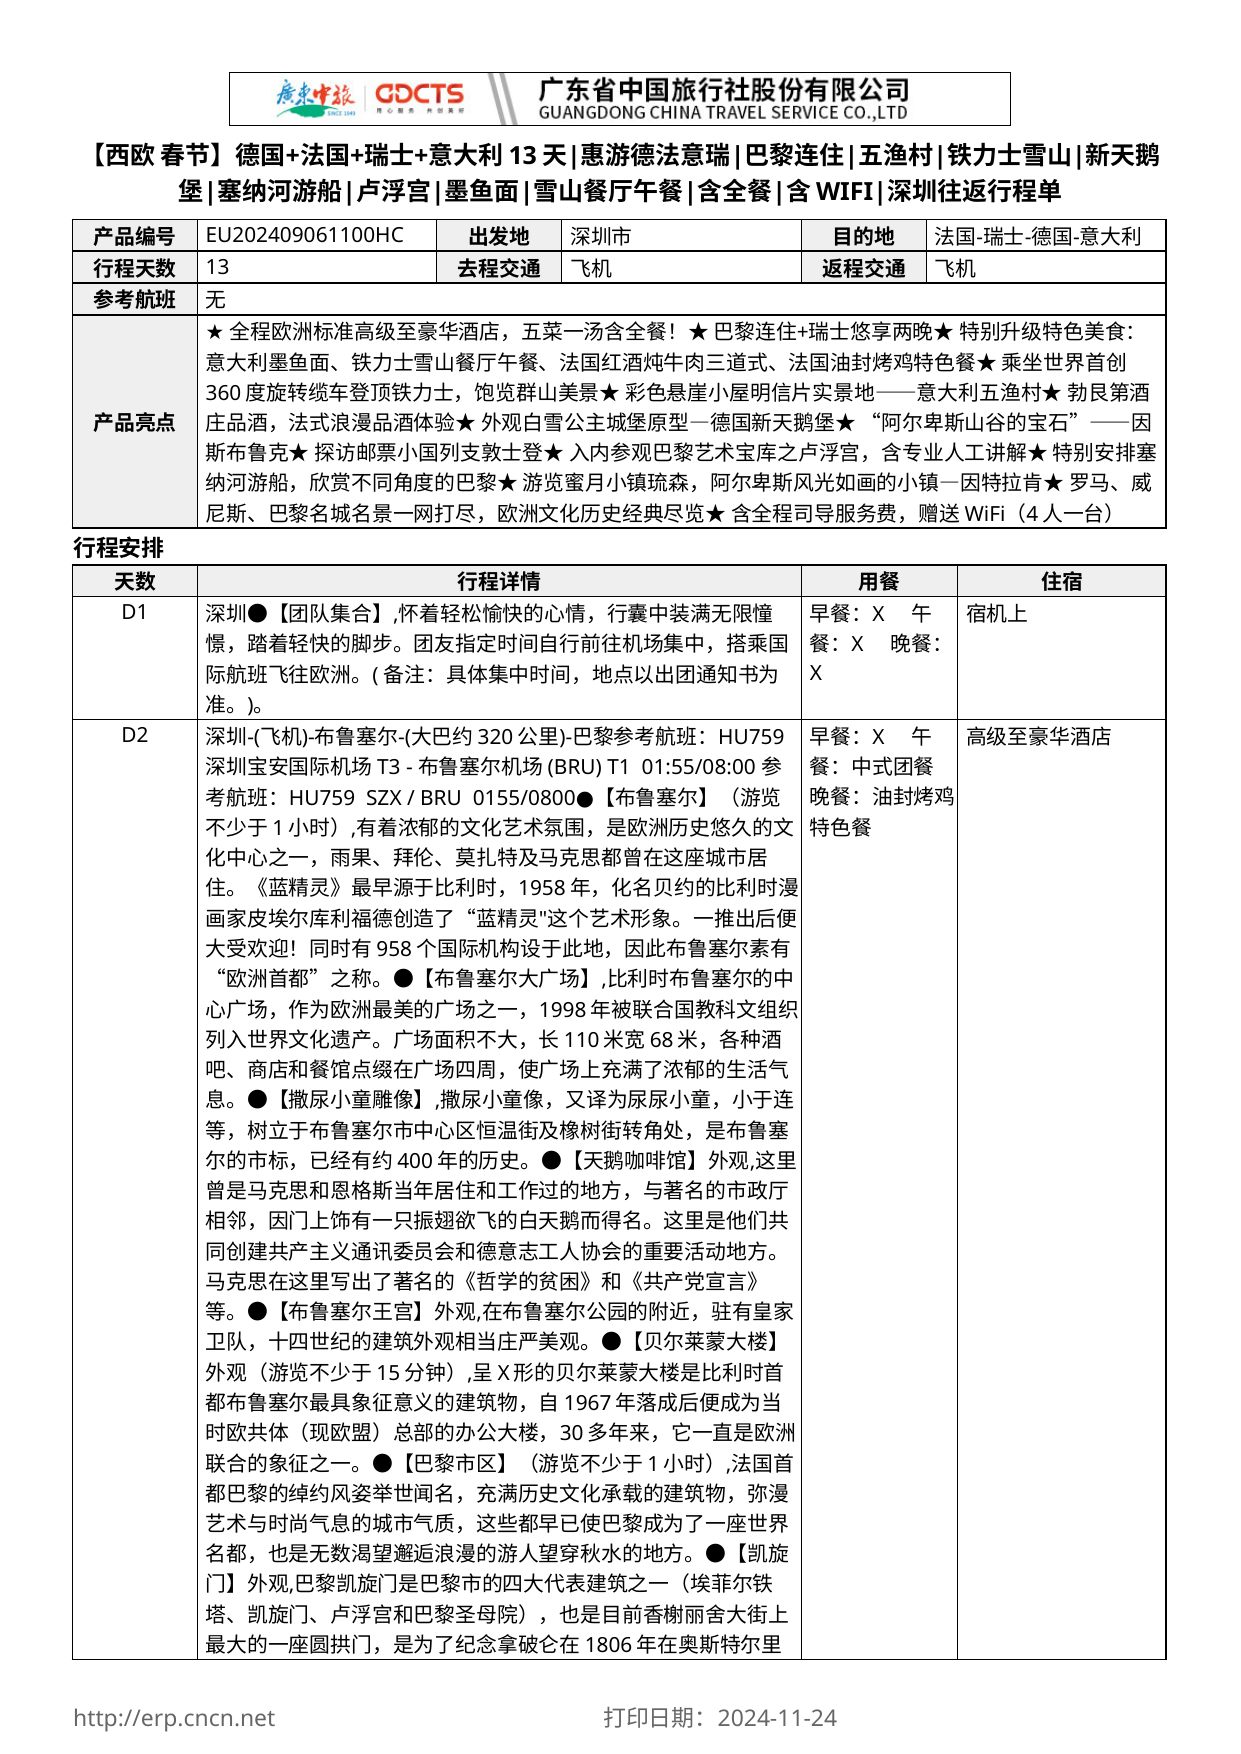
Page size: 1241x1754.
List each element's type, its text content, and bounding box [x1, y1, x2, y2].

table_cell 行程天数 [73, 252, 197, 282]
text 【西欧 春节】德国+法国+瑞士+意大利13天|惠游德法意瑞|巴黎连住|五渔村|铁力士雪山|新天鹅堡|塞纳河游船|卢浮宫|墨鱼面|雪山餐厅午餐|含全餐|含WIFI|深圳往返行程单 [73, 136, 1167, 208]
table_cell 高级至豪华酒店 [958, 720, 1165, 1658]
table_header 用餐 [802, 566, 957, 596]
table_header 产品编号 [73, 220, 197, 250]
table_cell 宿机上 [958, 597, 1165, 718]
table_cell ★ 全程欧洲标准高级至豪华酒店，五菜一汤含全餐！ [198, 316, 1165, 527]
table_cell 产品亮点 [73, 316, 197, 527]
table_cell D2 [73, 720, 197, 1658]
text 行程安排 [73, 530, 1167, 563]
table_cell 返程交通 [802, 252, 926, 282]
table_header 住宿 [958, 566, 1165, 596]
picture [230, 73, 1010, 125]
table_cell 深圳 [198, 597, 801, 718]
table_cell D1 [73, 597, 197, 718]
table_header EU202409061100HC [198, 220, 436, 250]
table_cell 参考航班 [73, 284, 197, 314]
table_cell 去程交通 [437, 252, 561, 282]
table_cell 13 [198, 252, 436, 282]
table_header 深圳市 [562, 220, 801, 250]
table_header 法国-瑞士-德国-意大利 [927, 220, 1165, 250]
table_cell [198, 720, 801, 1658]
table_header 目的地 [802, 220, 926, 250]
table_header 行程详情 [198, 566, 801, 596]
table_cell 飞机 [562, 252, 801, 282]
table_header 出发地 [437, 220, 561, 250]
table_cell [802, 720, 957, 1658]
table_cell 飞机 [927, 252, 1165, 282]
table_cell 无 [198, 284, 1165, 314]
table_cell 早餐：X 午餐：X 晚餐：X [802, 597, 957, 718]
table_header 天数 [73, 566, 197, 596]
